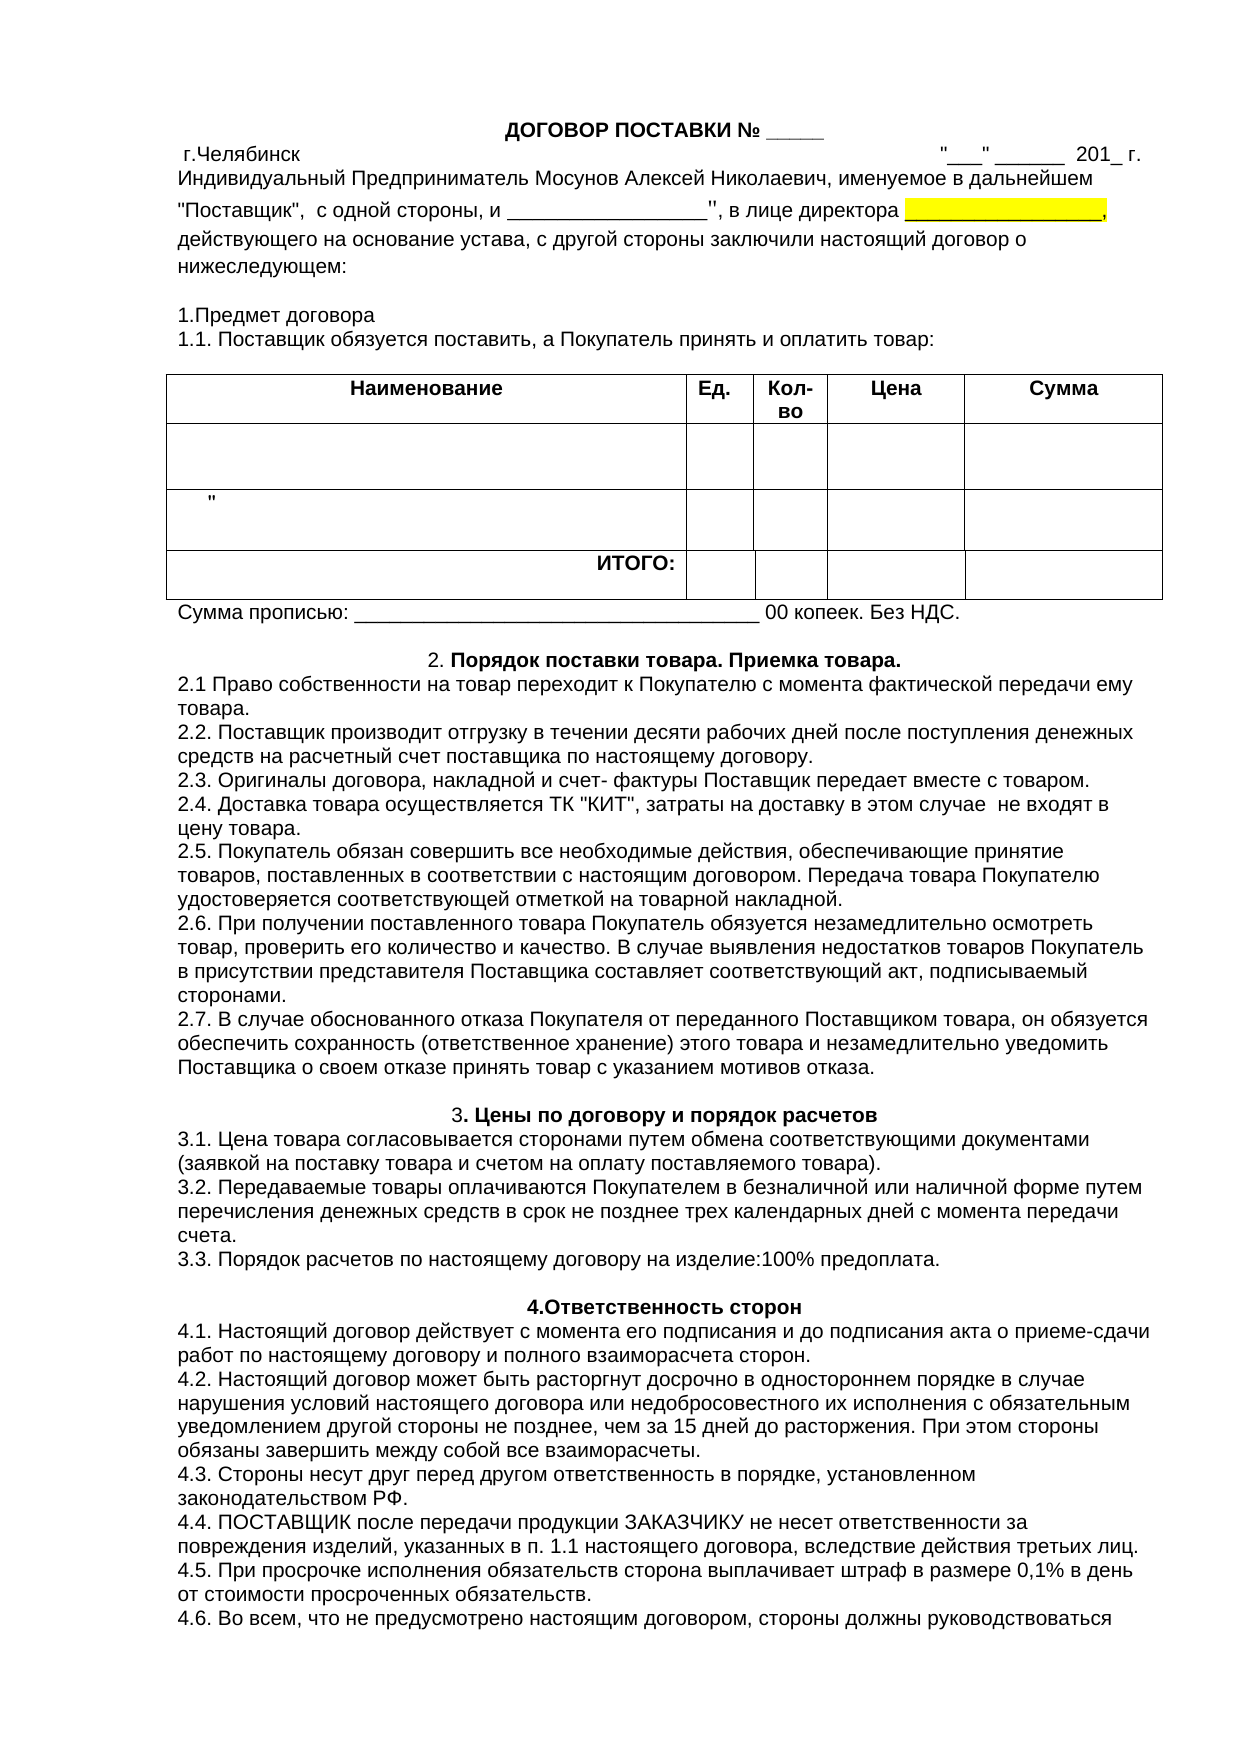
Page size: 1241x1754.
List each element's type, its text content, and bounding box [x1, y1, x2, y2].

text Сумма прописью: ___________________________________ 00 копеек. Без НДС. [177, 600, 1152, 624]
text 2.3. Оригиналы договора, накладной и счет- фактуры Поставщик передает вместе с товаром. [177, 767, 1152, 791]
table_cell [828, 424, 964, 489]
text 2. Порядок поставки товара. Приемка товара. [177, 648, 1152, 672]
table_header Цена [828, 375, 964, 423]
table_cell [687, 551, 755, 599]
table_cell ИТОГО: [167, 551, 686, 599]
text 4.2. Настоящий договор может быть расторгнут досрочно в одностороннем порядке в случае нарушения условий настоящего договора или недобросовестного их исполнения с обязательным уведомлением другой стороны не позднее, чем за 15 дней до расторжения. При этом стороны обязаны завершить между собой все взаиморасчеты. [177, 1366, 1152, 1462]
table_cell [965, 490, 1162, 550]
table_cell [965, 424, 1162, 489]
text 2.1 Право собственности на товар переходит к Покупателю с момента фактической передачи ему [177, 672, 1152, 696]
table_cell [687, 424, 753, 489]
text 2.2. Поставщик производит отгрузку в течении десяти рабочих дней после поступления денежных средств на расчетный счет поставщика по настоящему договору. [177, 719, 1152, 767]
table_cell [687, 490, 753, 550]
text работ по настоящему договору и полного взаиморасчета сторон. [177, 1342, 1152, 1366]
text 3.1. Цена товара согласовывается сторонами путем обмена соответствующими документами (заявкой на поставку товара и счетом на оплату поставляемого товара). [177, 1127, 1152, 1175]
table_header Кол-во [754, 375, 827, 423]
table_cell [828, 490, 964, 550]
text 4.1. Настоящий договор действует с момента его подписания и до подписания акта о приеме-сдачи [177, 1318, 1152, 1342]
text товара. [177, 696, 1152, 719]
text 4.6. Во всем, что не предусмотрено настоящим договором, стороны должны руководствоваться [177, 1606, 1152, 1630]
table_header Наименование [167, 375, 686, 423]
table_cell [966, 551, 1162, 599]
text ДОГОВОР ПОСТАВКИ № _____ [177, 118, 1152, 142]
table_cell [167, 424, 686, 489]
table_cell " [167, 490, 686, 550]
text 3.2. Передаваемые товары оплачиваются Покупателем в безналичной или наличной форме путем перечисления денежных средств в срок не позднее трех календарных дней с момента передачи счета. [177, 1175, 1152, 1247]
text 2.6. При получении поставленного товара Покупатель обязуется незамедлительно осмотреть товар, проверить его количество и качество. В случае выявления недостатков товаров Покупатель в присутствии представителя Поставщика составляет соответствующий акт, подписываемый сторонами. [177, 911, 1152, 1007]
text 2.4. Доставка товара осуществляется ТК "КИТ", затраты на доставку в этом случае не входят в цену товара. [177, 791, 1152, 839]
text 2.5. Покупатель обязан совершить все необходимые действия, обеспечивающие принятие товаров, поставленных в соответствии с настоящим договором. Передача товара Покупателю удостоверяется соответствующей отметкой на товарной накладной. [177, 839, 1152, 911]
text Индивидуальный Предприниматель Мосунов Алексей Николаевич, именуемое в дальнейшем "Поставщик", с одной стороны, и ________________", в лице директора _________________, действующего на основание устава, с другой стороны заключили настоящий договор о нижеследующем: [177, 166, 1152, 278]
table_header Сумма [965, 375, 1162, 423]
text 3.3. Порядок расчетов по настоящему договору на изделие:100% предоплата. [177, 1247, 1152, 1271]
table_header Ед. [687, 375, 753, 423]
text 4.3. Стороны несут друг перед другом ответственность в порядке, установленном законодательством РФ. [177, 1462, 1152, 1510]
table_cell [828, 551, 965, 599]
text 4.Ответственность сторон [177, 1294, 1152, 1318]
text 4.4. ПОСТАВЩИК после передачи продукции ЗАКАЗЧИКУ не несет ответственности за повреждения изделий, указанных в п. 1.1 настоящего договора, вследствие действия третьих лиц. [177, 1510, 1152, 1558]
table_cell [754, 490, 827, 550]
text 3. Цены по договору и порядок расчетов [177, 1103, 1152, 1127]
text 4.5. При просрочке исполнения обязательств сторона выплачивает штраф в размере 0,1% в день от стоимости просроченных обязательств. [177, 1558, 1152, 1606]
text Поставщика о своем отказе принять товар с указанием мотивов отказа. [177, 1055, 1152, 1079]
table_cell [756, 551, 827, 599]
text 1.1. Поставщик обязуется поставить, а Покупатель принять и оплатить товар: [177, 326, 1152, 350]
text обеспечить сохранность (ответственное хранение) этого товара и незамедлительно уведомить [177, 1031, 1152, 1055]
text 1.Предмет договора [177, 302, 1152, 326]
text 2.7. В случае обоснованного отказа Покупателя от переданного Поставщиком товара, он обязуется [177, 1007, 1152, 1031]
table_cell [754, 424, 827, 489]
text г.Челябинск "___" ______ 201_ г. [177, 142, 1152, 166]
